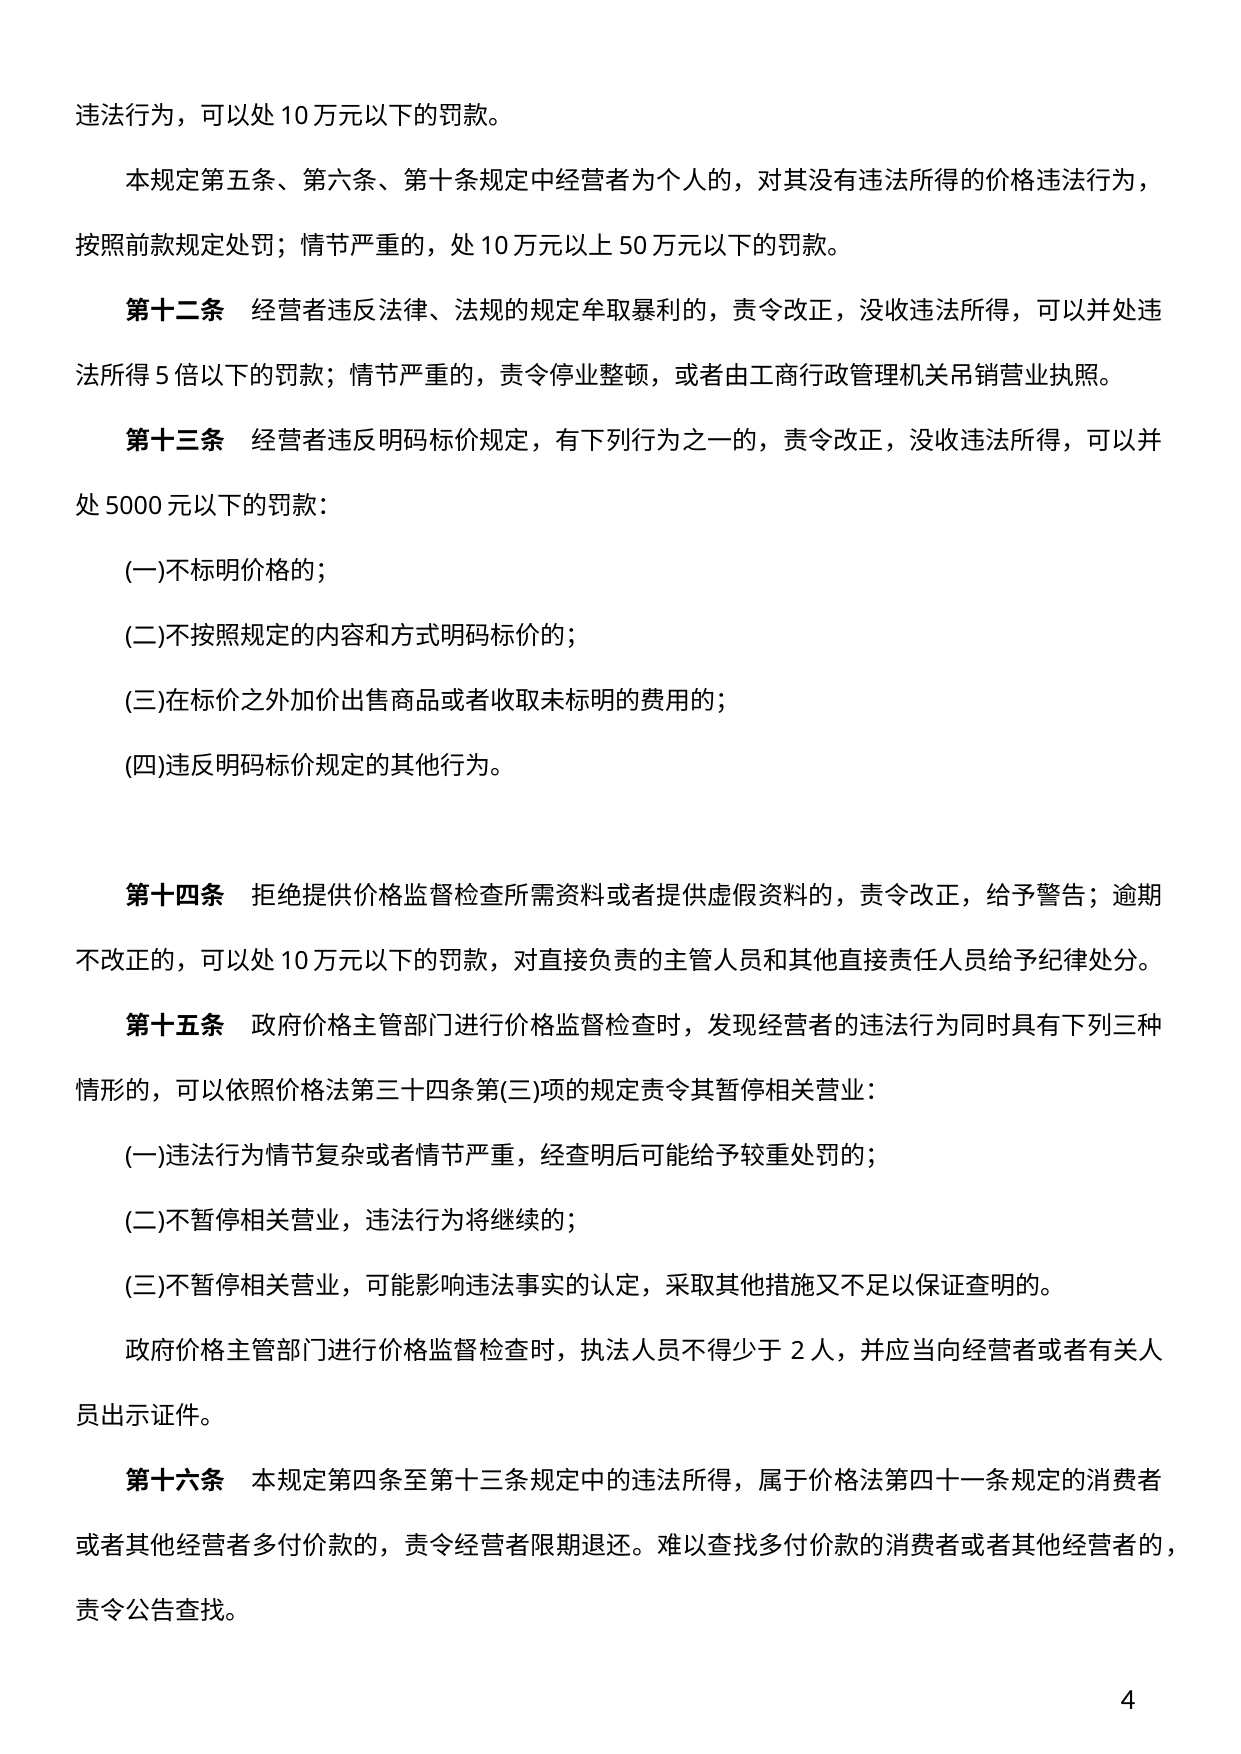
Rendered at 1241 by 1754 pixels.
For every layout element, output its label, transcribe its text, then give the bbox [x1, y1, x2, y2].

text 第十四条 拒绝提供价格监督检查所需资料或者提供虚假资料的，责令改正，给予警告；逾期不改正的，可以处10万元以下的罚款，对直接负责的主管人员和其他直接责任人员给予纪律处分。 [75, 861, 1165, 991]
text 第十三条 经营者违反明码标价规定，有下列行为之一的，责令改正，没收违法所得，可以并处5000元以下的罚款： [75, 406, 1165, 536]
text (二)不按照规定的内容和方式明码标价的； [75, 601, 1165, 666]
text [75, 81, 1165, 146]
text (三)在标价之外加价出售商品或者收取未标明的费用的； [75, 666, 1165, 731]
text 第十五条 政府价格主管部门进行价格监督检查时，发现经营者的违法行为同时具有下列三种情形的，可以依照价格法第三十四条第(三)项的规定责令其暂停相关营业： [75, 991, 1165, 1121]
text 政府价格主管部门进行价格监督检查时，执法人员不得少于2人，并应当向经营者或者有关人员出示证件。 [75, 1316, 1165, 1446]
text (四)违反明码标价规定的其他行为。 [75, 731, 1165, 796]
text (一)违法行为情节复杂或者情节严重，经查明后可能给予较重处罚的； [75, 1121, 1165, 1186]
text (一)不标明价格的； [75, 536, 1165, 601]
text (三)不暂停相关营业，可能影响违法事实的认定，采取其他措施又不足以保证查明的。 [75, 1251, 1165, 1316]
text (二)不暂停相关营业，违法行为将继续的； [75, 1186, 1165, 1251]
text 第十六条 本规定第四条至第十三条规定中的违法所得，属于价格法第四十一条规定的消费者或者其他经营者多付价款的，责令经营者限期退还。难以查找多付价款的消费者或者其他经营者的，责令公告查找。 [75, 1446, 1165, 1641]
text 第十二条 经营者违反法律、法规的规定牟取暴利的，责令改正，没收违法所得，可以并处违法所得5倍以下的罚款；情节严重的，责令停业整顿，或者由工商行政管理机关吊销营业执照。 [75, 276, 1165, 406]
text 本规定第五条、第六条、第十条规定中经营者为个人的，对其没有违法所得的价格违法行为，按照前款规定处罚；情节严重的，处10万元以上50万元以下的罚款。 [75, 146, 1165, 276]
